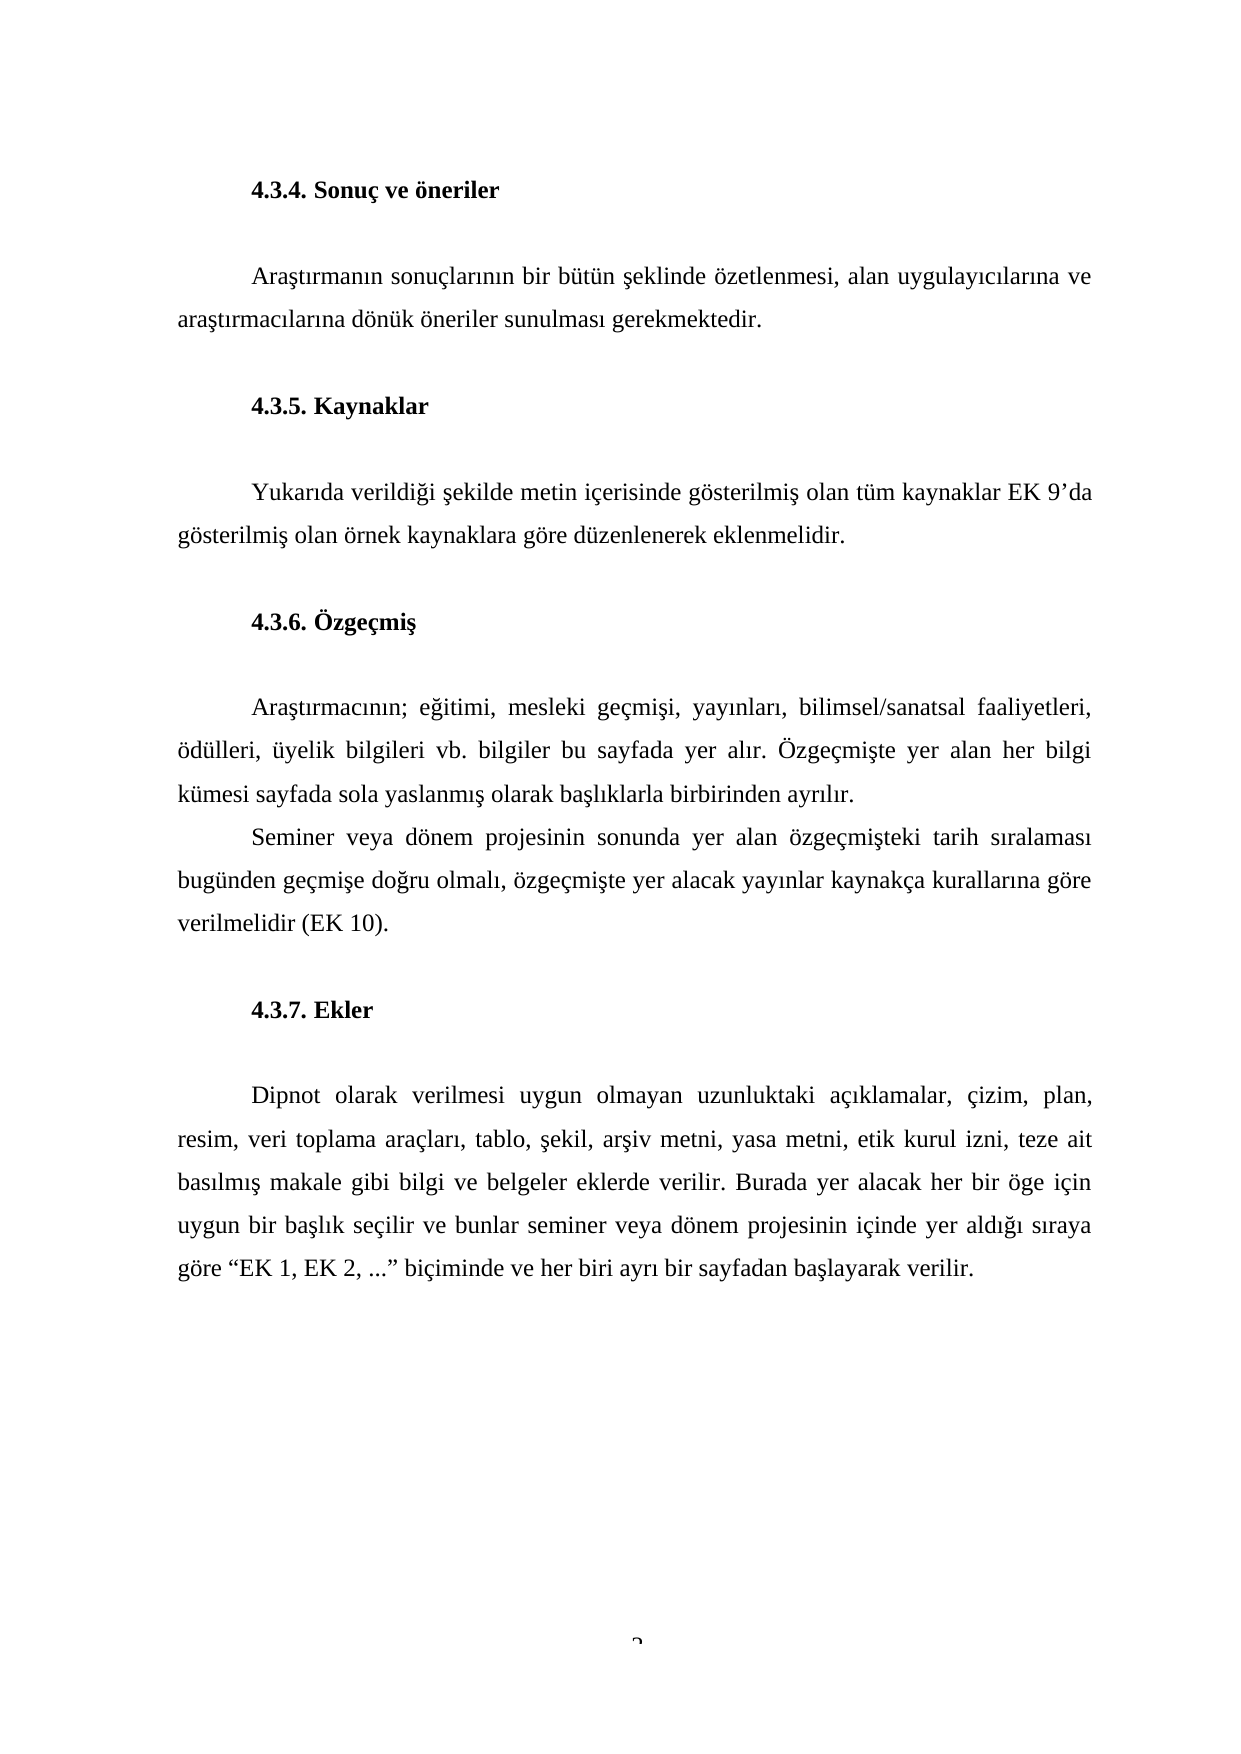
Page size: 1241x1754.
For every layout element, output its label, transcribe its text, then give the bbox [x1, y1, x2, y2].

text Araştırmanın sonuçlarının bir bütün şeklinde özetlenmesi, alan uygulayıcılarına ve araştırmacılarına dönük öneriler sunulması gerekmektedir. [177, 261, 1092, 333]
text Araştırmacının; eğitimi, mesleki geçmişi, yayınları, bilimsel/sanatsal faaliyetleri, ödülleri, üyelik bilgileri vb. bilgiler bu sayfada yer alır. Özgeçmişte yer alan her bilgi kümesi sayfada sola yaslanmış olarak başlıklarla birbirinden ayrılır. [177, 692, 1093, 807]
text Seminer veya dönem projesinin sonunda yer alan özgeçmişteki tarih sıralaması bugünden geçmişe doğru olmalı, özgeçmişte yer alacak yayınlar kaynakça kurallarına göre verilmelidir (EK 10). [177, 822, 1092, 937]
subtitle Özgeçmiş [251, 607, 1240, 635]
subtitle Kaynaklar [251, 391, 1240, 419]
subtitle Sonuç ve öneriler [251, 175, 1240, 204]
text Dipnot olarak verilmesi uygun olmayan uzunluktaki açıklamalar, çizim, plan, resim, veri toplama araçları, tablo, şekil, arşiv metni, yasa metni, etik kurul izni, teze ait basılmış makale gibi bilgi ve belgeler eklerde verilir. Burada yer alacak her bir öge için uygun bir başlık seçilir ve bunlar seminer veya dönem projesinin içinde yer aldığı sıraya göre “EK 1, EK 2, ...” biçiminde ve her biri ayrı bir sayfadan başlayarak verilir. [177, 1081, 1093, 1282]
text Yukarıda verildiği şekilde metin içerisinde gösterilmiş olan tüm kaynaklar EK 9’da gösterilmiş olan örnek kaynaklara göre düzenlenerek eklenmelidir. [177, 477, 1093, 548]
subtitle Ekler [251, 995, 1240, 1023]
